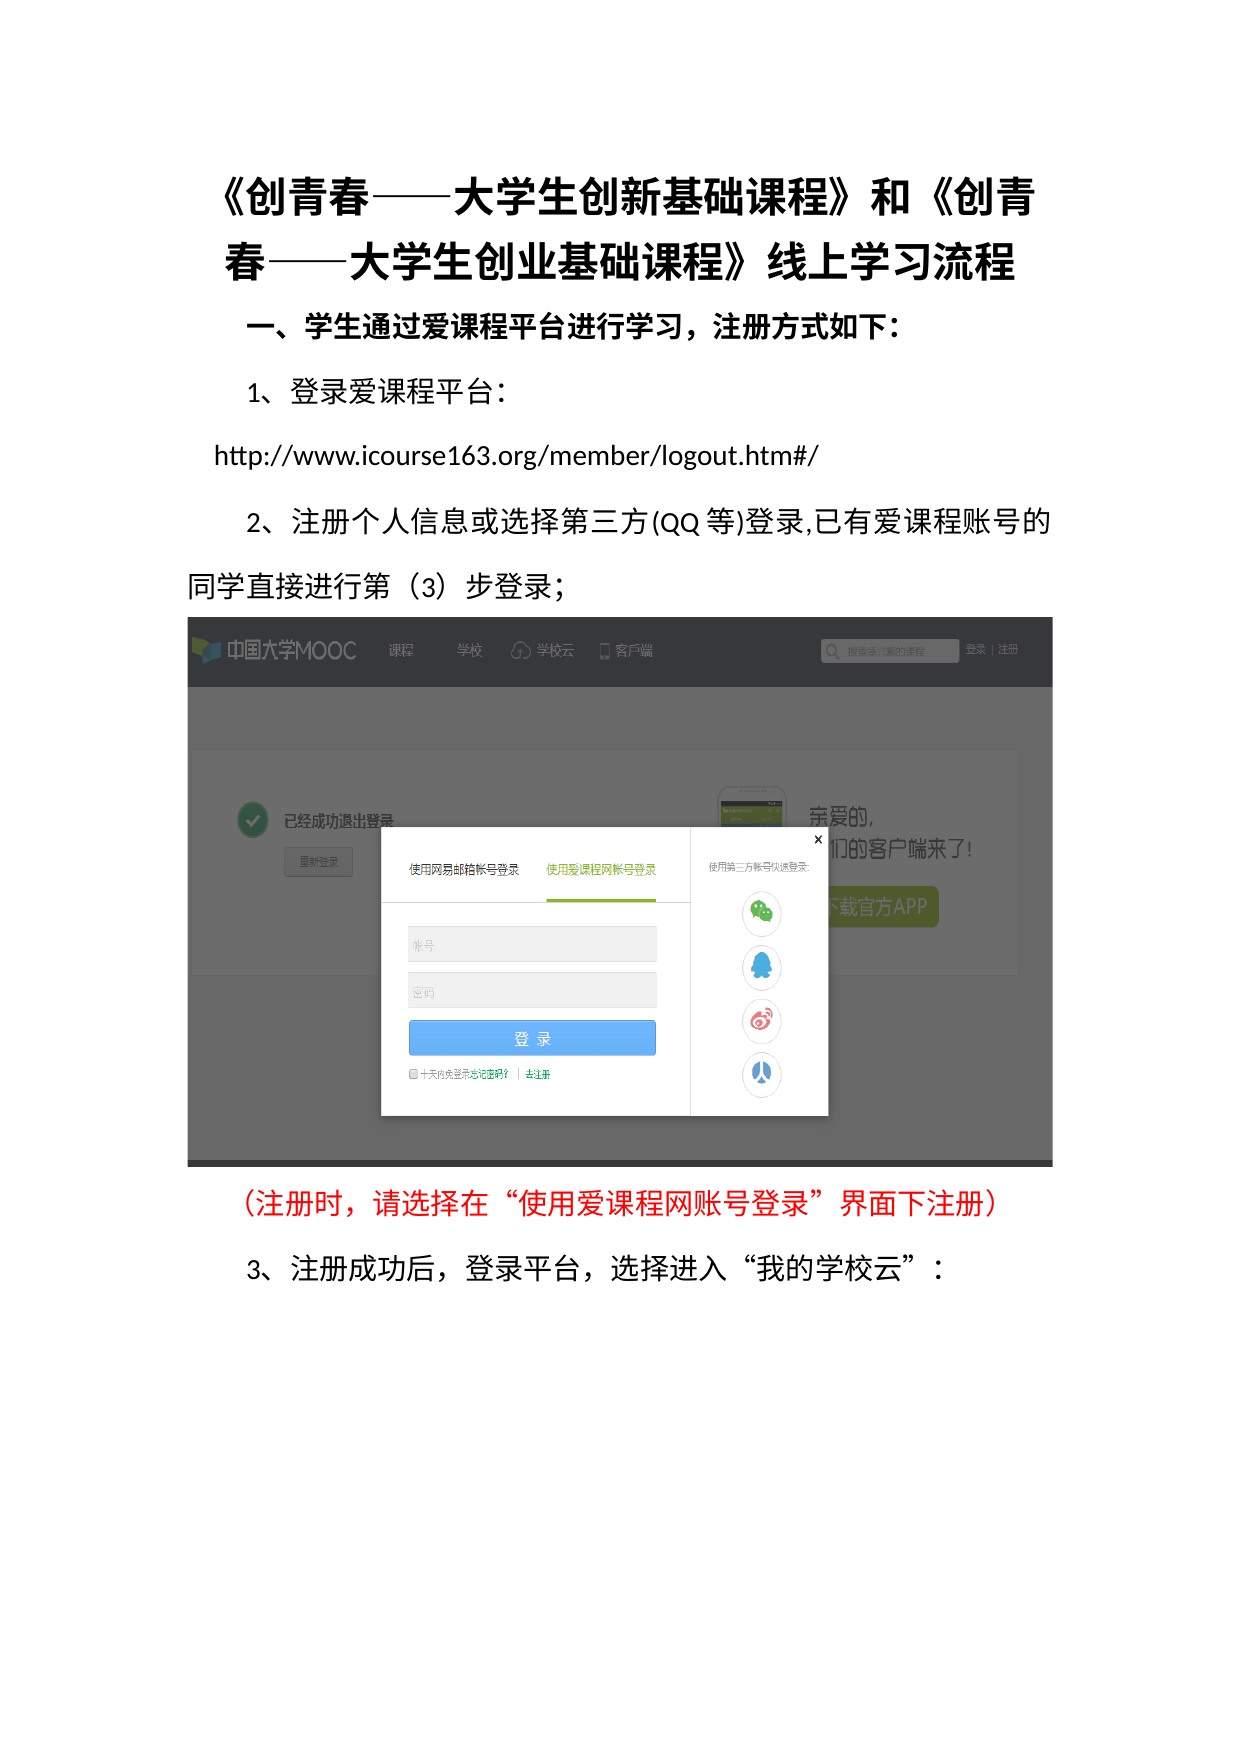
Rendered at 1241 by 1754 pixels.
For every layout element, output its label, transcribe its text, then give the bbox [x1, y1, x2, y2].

text 《创青春——大学生创新基础课程》和《创青春——大学生创业基础课程》线上学习流程 [187, 162, 1053, 292]
text （注册时，请选择在“使用爱课程网账号登录”界面下注册） [187, 1169, 1053, 1234]
text http://www.icourse163.org/member/logout.htm#/ [187, 422, 1053, 487]
text 一、学生通过爱课程平台进行学习，注册方式如下： [187, 292, 1053, 357]
picture [187, 617, 1053, 1167]
text 3、注册成功后，登录平台，选择进入“我的学校云”： [187, 1234, 1053, 1299]
text 1、登录爱课程平台： [187, 357, 1053, 422]
text 2、注册个人信息或选择第三方(QQ等)登录,已有爱课程账号的同学直接进行第（3）步登录； [187, 487, 1053, 617]
